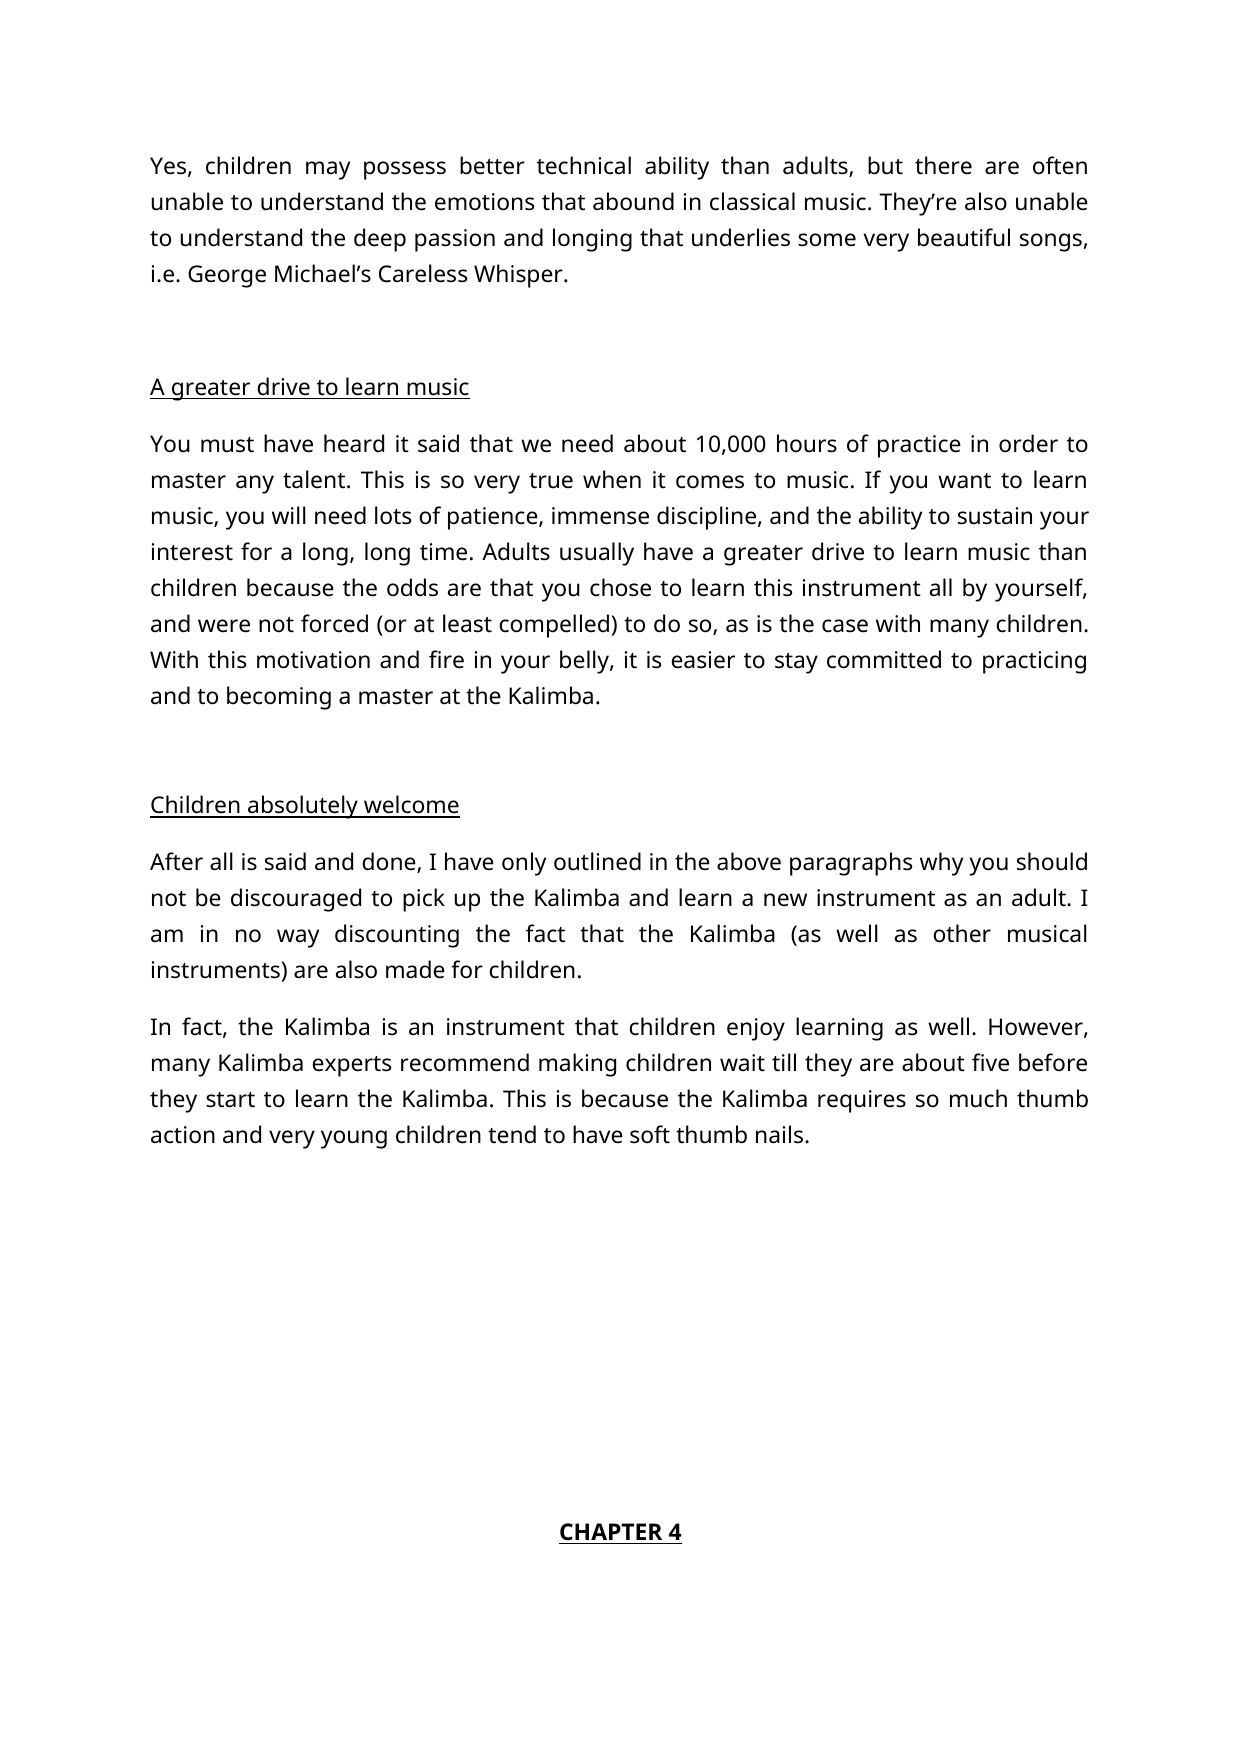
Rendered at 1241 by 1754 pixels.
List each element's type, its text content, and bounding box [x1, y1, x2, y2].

text A greater drive to learn music [150, 371, 1090, 403]
text CHAPTER 4 [150, 1516, 1090, 1547]
text Yes, children may possess better technical ability than adults, but there are often unable to understand the emotions that abound in classical music. They’re also unable to understand the deep passion and longing that underlies some very beautiful songs, i.e. George Michael’s Careless Whisper. [150, 150, 1090, 289]
text After all is said and done, I have only outlined in the above paragraphs why you should not be discouraged to pick up the Kalimba and learn a new instrument as an adult. I am in no way discounting the fact that the Kalimba (as well as other musical instruments) are also made for children. [150, 846, 1090, 985]
text You must have heard it said that we need about 10,000 hours of practice in order to master any talent. This is so very true when it comes to music. If you want to learn music, you will need lots of patience, immense discipline, and the ability to sustain your interest for a long, long time. Adults usually have a greater drive to learn music than children because the odds are that you chose to learn this instrument all by yourself, and were not forced (or at least compelled) to do so, as is the case with many children. With this motivation and fire in your belly, it is easier to stay committed to practicing and to becoming a master at the Kalimba. [150, 428, 1090, 711]
text In fact, the Kalimba is an instrument that children enjoy learning as well. However, many Kalimba experts recommend making children wait till they are about five before they start to learn the Kalimba. This is because the Kalimba requires so much thumb action and very young children tend to have soft thumb nails. [150, 1011, 1090, 1150]
text Children absolutely welcome [150, 789, 1090, 821]
